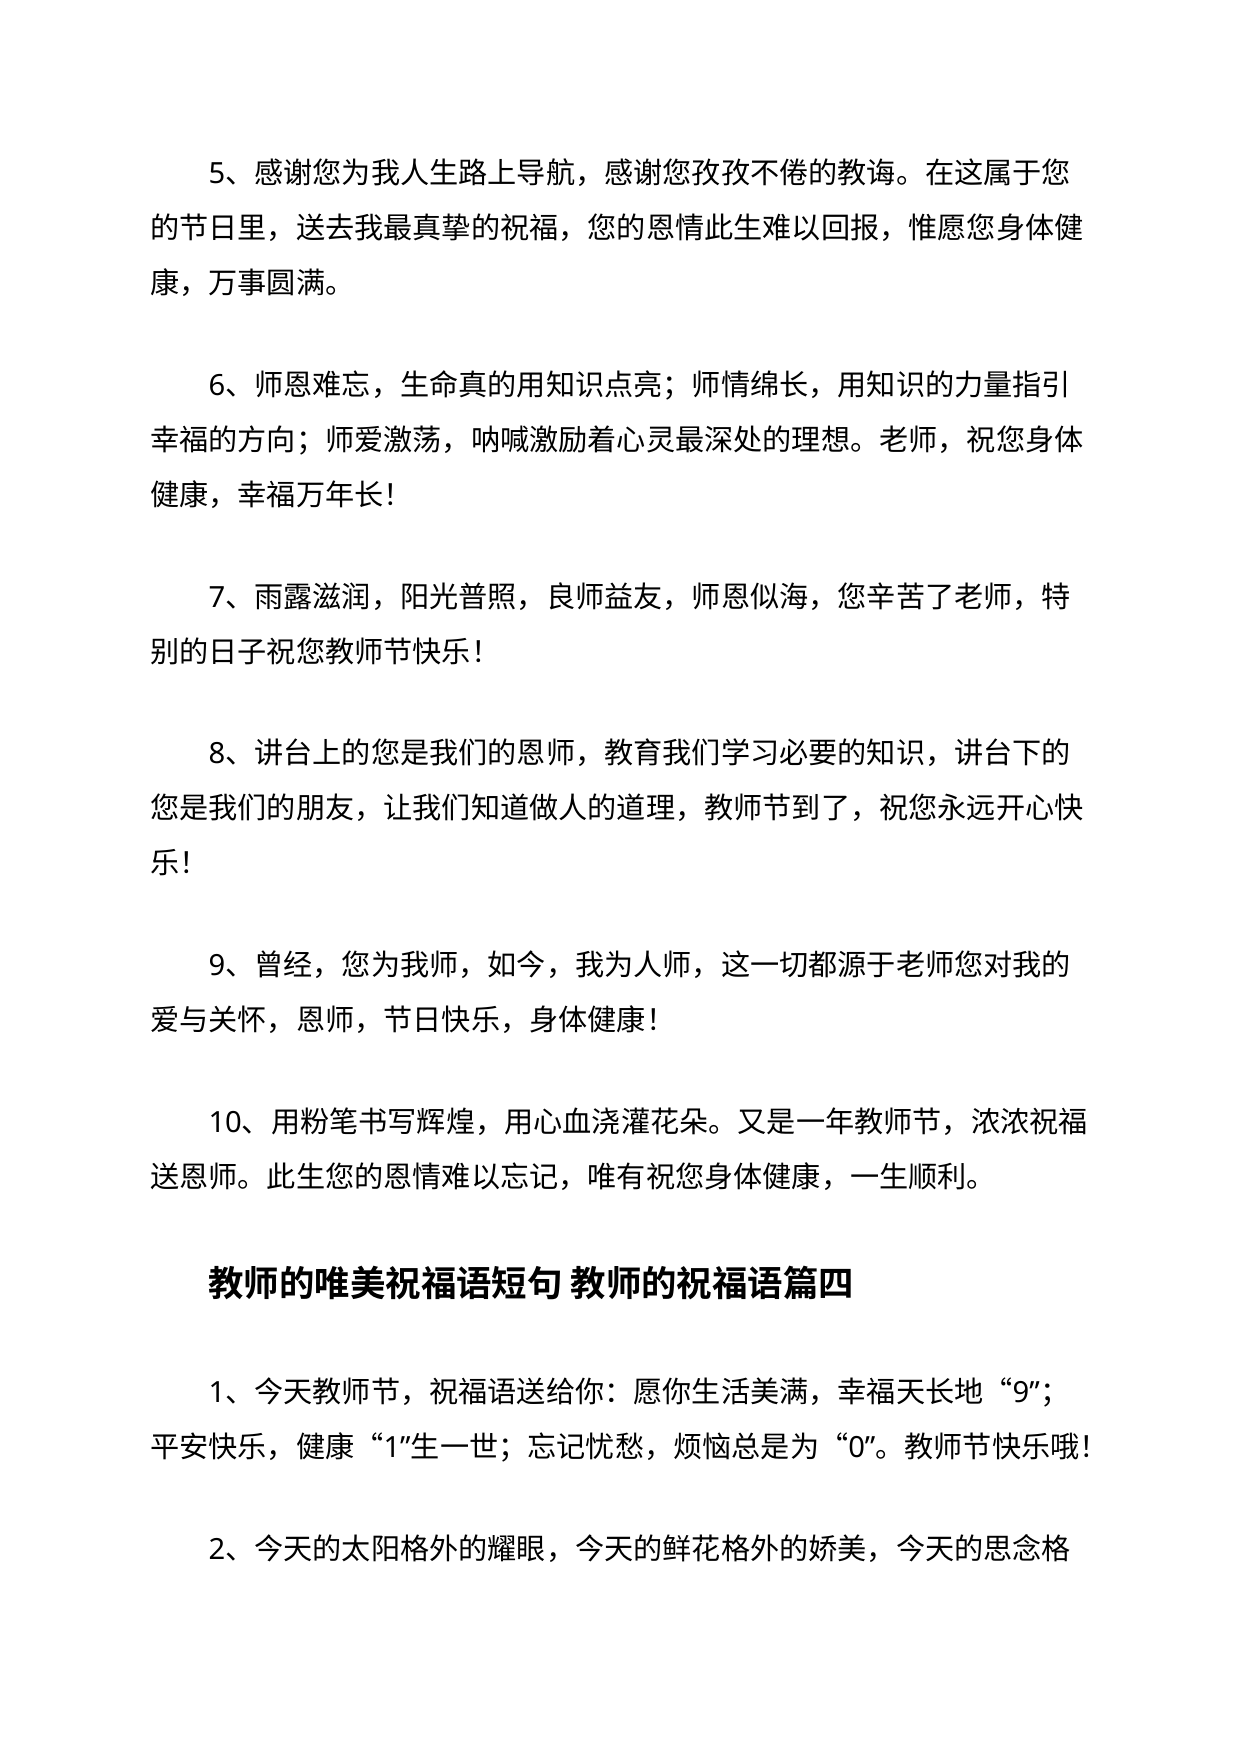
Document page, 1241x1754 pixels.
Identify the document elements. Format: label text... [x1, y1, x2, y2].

text 8、讲台上的您是我们的恩师，教育我们学习必要的知识，讲台下的您是我们的朋友，让我们知道做人的道理，教师节到了，祝您永远开心快乐！ [150, 730, 1090, 882]
text 6、师恩难忘，生命真的用知识点亮；师情绵长，用知识的力量指引幸福的方向；师爱激荡，呐喊激励着心灵最深处的理想。老师，祝您身体健康，幸福万年长！ [150, 362, 1090, 514]
text 7、雨露滋润，阳光普照，良师益友，师恩似海，您辛苦了老师，特别的日子祝您教师节快乐！ [150, 573, 1090, 671]
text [150, 1526, 1090, 1568]
text 5、感谢您为我人生路上导航，感谢您孜孜不倦的教诲。在这属于您的节日里，送去我最真挚的祝福，您的恩情此生难以回报，惟愿您身体健康，万事圆满。 [150, 150, 1090, 302]
text 1、今天教师节，祝福语送给你：愿你生活美满，幸福天长地“9”；平安快乐，健康“1”生一世；忘记忧愁，烦恼总是为“0”。教师节快乐哦！ [150, 1369, 1090, 1466]
text 教师的唯美祝福语短句 教师的祝福语篇四 [150, 1255, 1090, 1307]
text 10、用粉笔书写辉煌，用心血浇灌花朵。又是一年教师节，浓浓祝福送恩师。此生您的恩情难以忘记，唯有祝您身体健康，一生顺利。 [150, 1098, 1090, 1196]
text 9、曾经，您为我师，如今，我为人师，这一切都源于老师您对我的爱与关怀，恩师，节日快乐，身体健康！ [150, 942, 1090, 1039]
